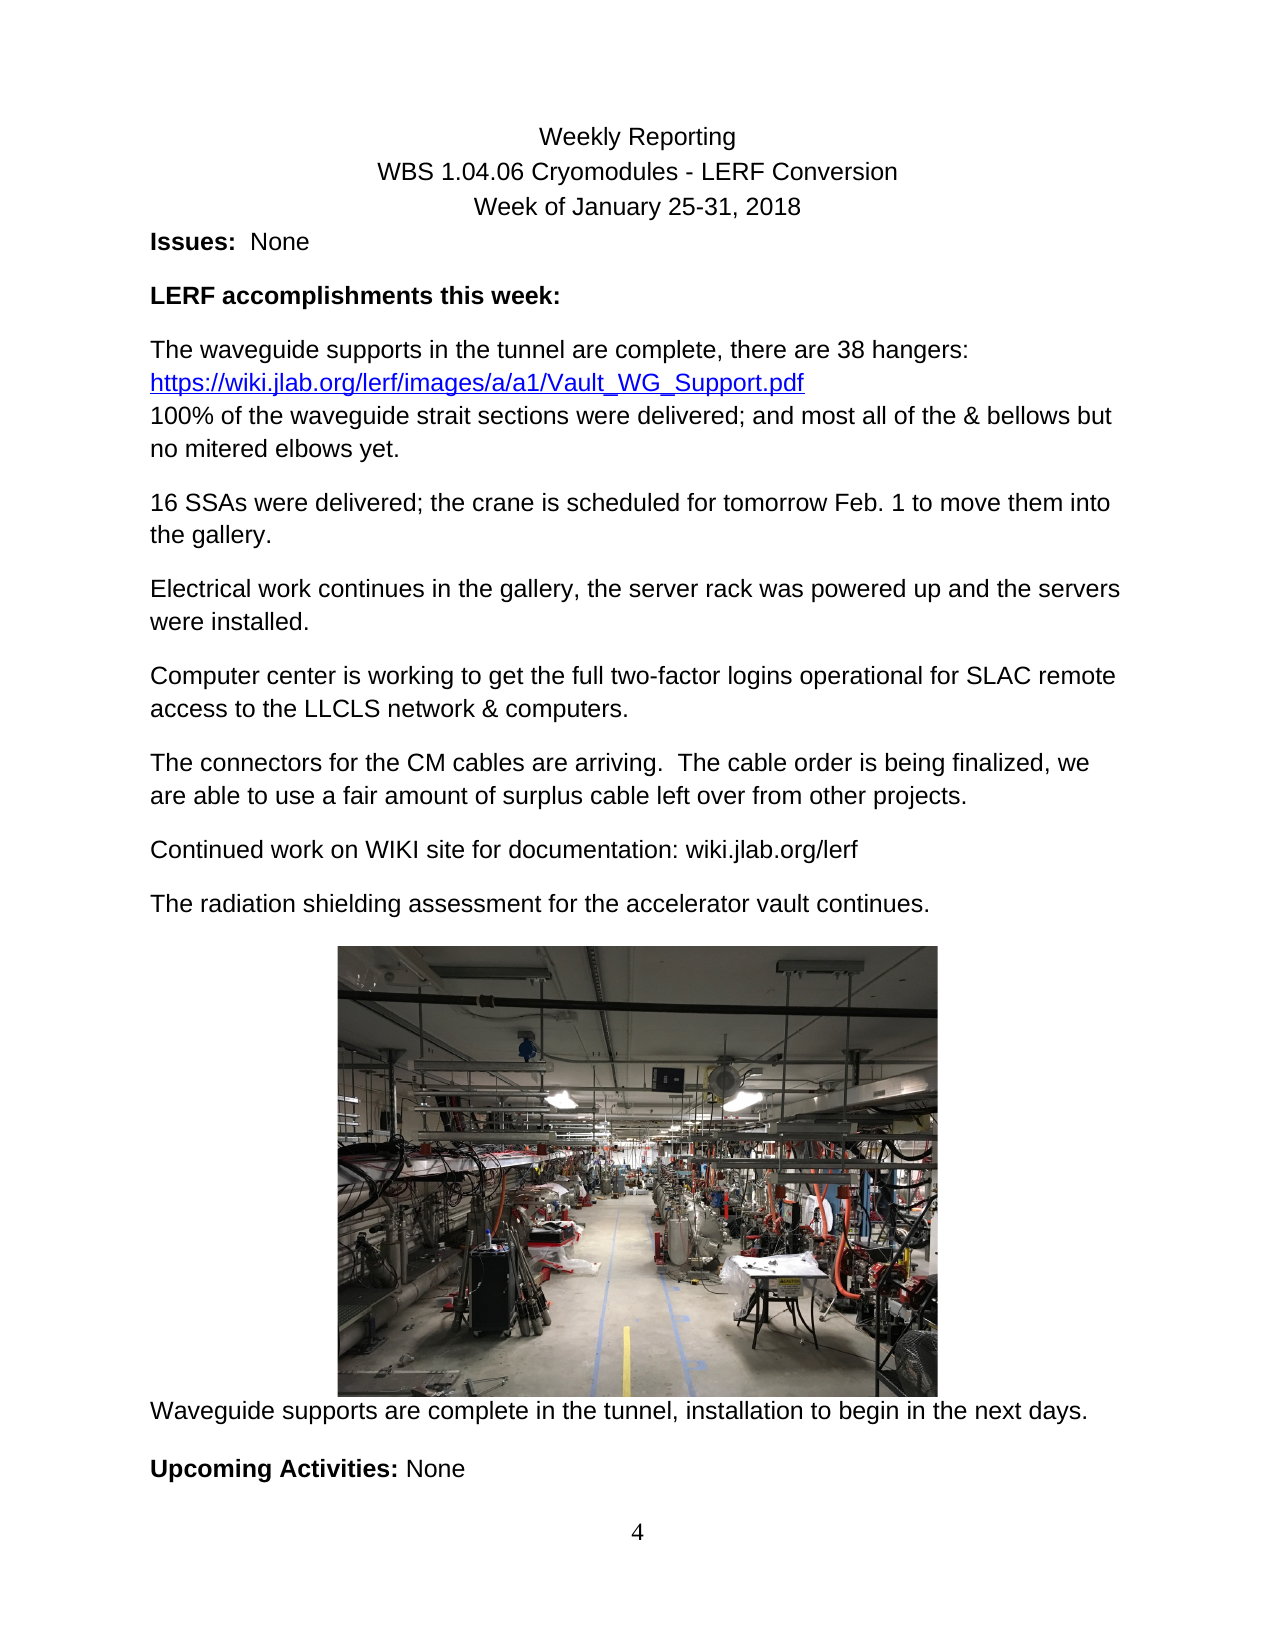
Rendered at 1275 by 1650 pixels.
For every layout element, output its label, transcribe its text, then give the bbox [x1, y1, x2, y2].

text Electrical work continues in the gallery, the server rack was powered up and the servers were installed. [150, 574, 1125, 636]
text The connectors for the CM cables are arriving. The cable order is being finalized, we are able to use a fair amount of surplus cable left over from other projects. [150, 748, 1125, 810]
text The radiation shielding assessment for the accelerator vault continues. [150, 889, 1125, 918]
text Computer center is working to get the full two-factor logins operational for SLAC remote access to the LLCLS network & computers. [150, 661, 1125, 723]
text Weekly Reporting [150, 122, 1125, 151]
text Issues: None [150, 227, 1125, 256]
text Week of January 25-31, 2018 [150, 192, 1125, 221]
picture [337, 946, 938, 1397]
text LERF accomplishments this week: [150, 281, 1125, 309]
text WBS 1.04.06 Cryomodules - LERF Conversion [150, 157, 1125, 186]
text The waveguide supports in the tunnel are complete, there are 38 hangers: https://wiki.jlab.org/lerf/images/a/a1/Vault_WG_Support.pdf 100% of the waveguide strait sections were delivered; and most all of the & bellows but no mitered elbows yet. [150, 334, 1125, 462]
text Upcoming Activities: None [150, 1454, 1125, 1483]
text 16 SSAs were delivered; the crane is scheduled for tomorrow Feb. 1 to move them into the gallery. [150, 487, 1125, 549]
text Continued work on WIKI site for documentation: wiki.jlab.org/lerf [150, 835, 1125, 864]
text Waveguide supports are complete in the tunnel, installation to begin in the next days. [150, 1396, 1125, 1425]
